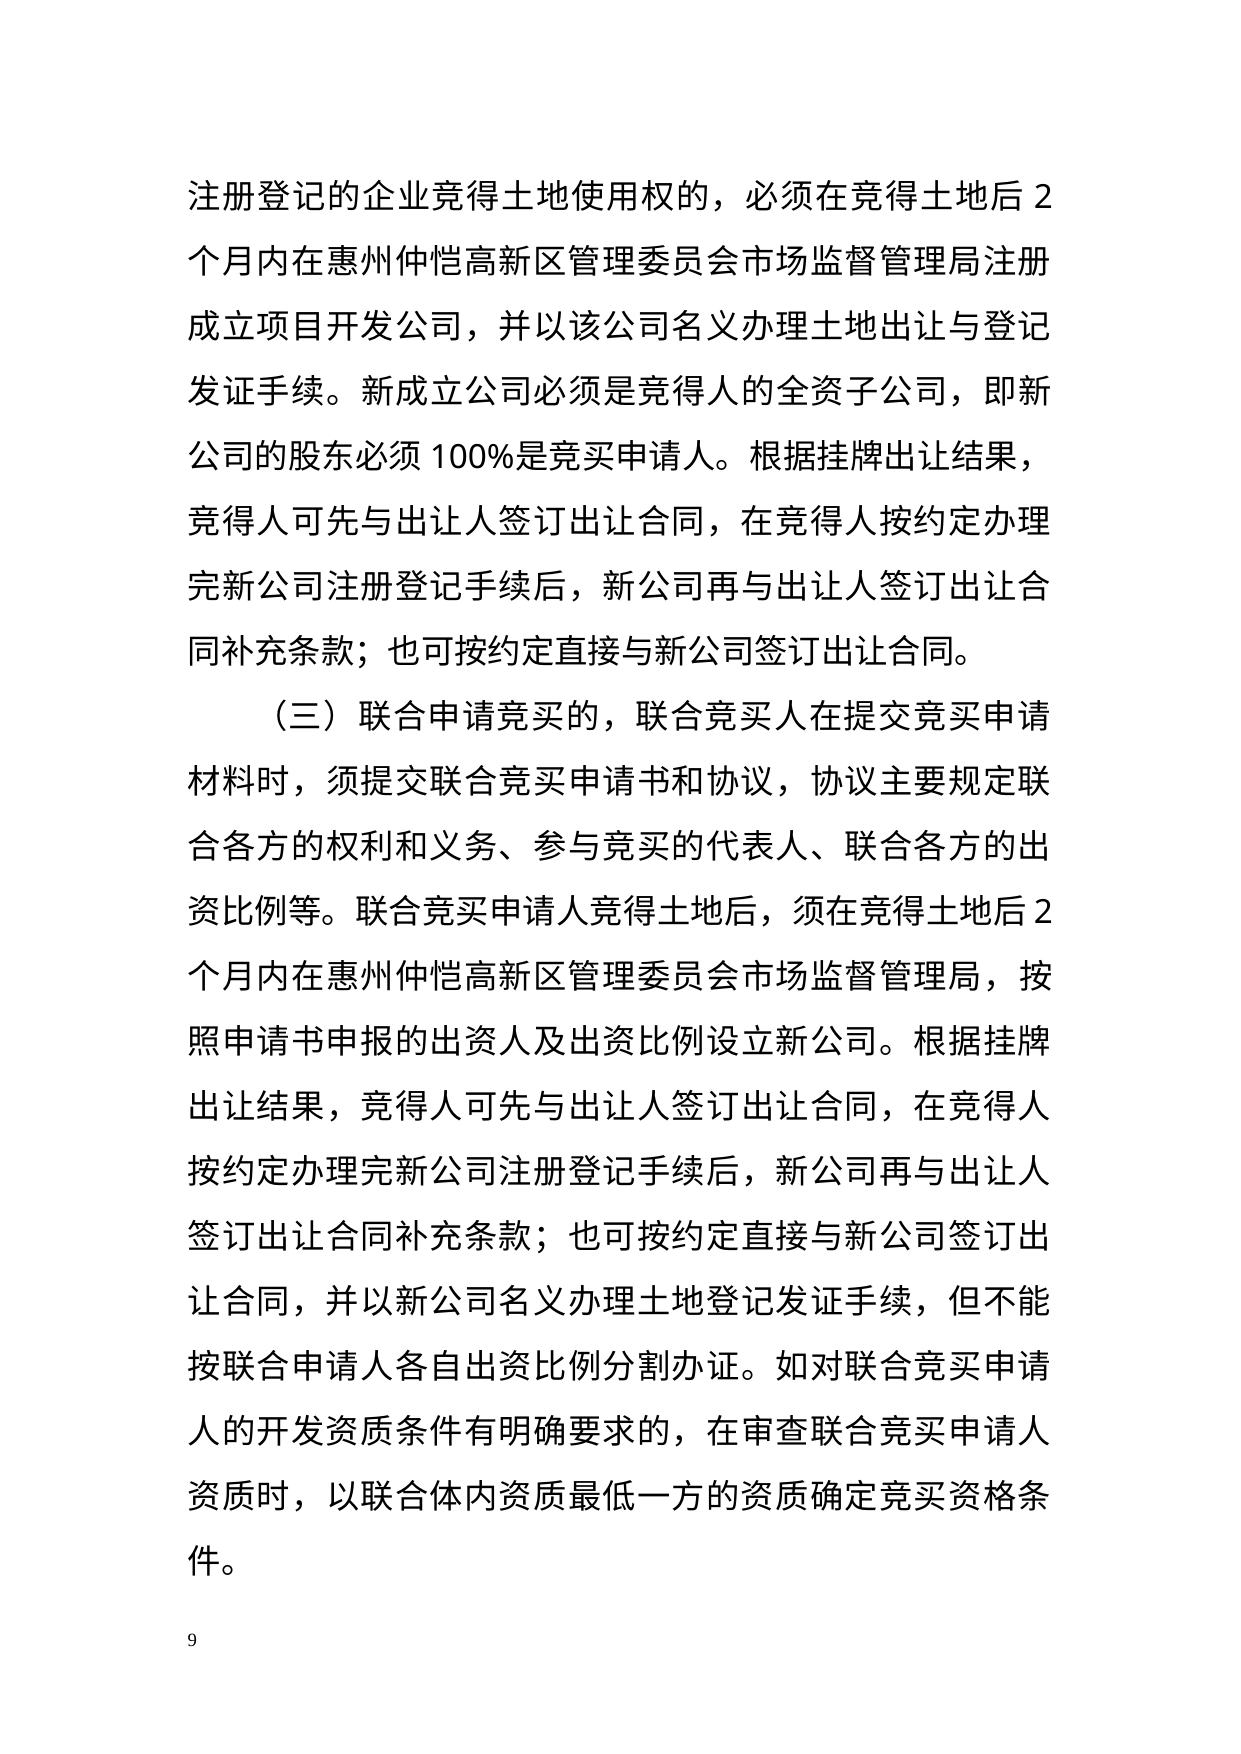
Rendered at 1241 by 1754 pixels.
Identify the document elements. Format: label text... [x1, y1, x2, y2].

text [187, 162, 1053, 682]
text （三）联合申请竞买的，联合竞买人在提交竞买申请材料时，须提交联合竞买申请书和协议，协议主要规定联合各方的权利和义务、参与竞买的代表人、联合各方的出资比例等。联合竞买申请人竞得土地后，须在竞得土地后2个月内在惠州仲恺高新区管理委员会市场监督管理局，按照申请书申报的出资人及出资比例设立新公司。根据挂牌出让结果，竞得人可先与出让人签订出让合同，在竞得人按约定办理完新公司注册登记手续后，新公司再与出让人签订出让合同补充条款；也可按约定直接与新公司签订出让合同，并以新公司名义办理土地登记发证手续，但不能按联合申请人各自出资比例分割办证。如对联合竞买申请人的开发资质条件有明确要求的，在审查联合竞买申请人资质时，以联合体内资质最低一方的资质确定竞买资格条件。 [187, 682, 1053, 1592]
